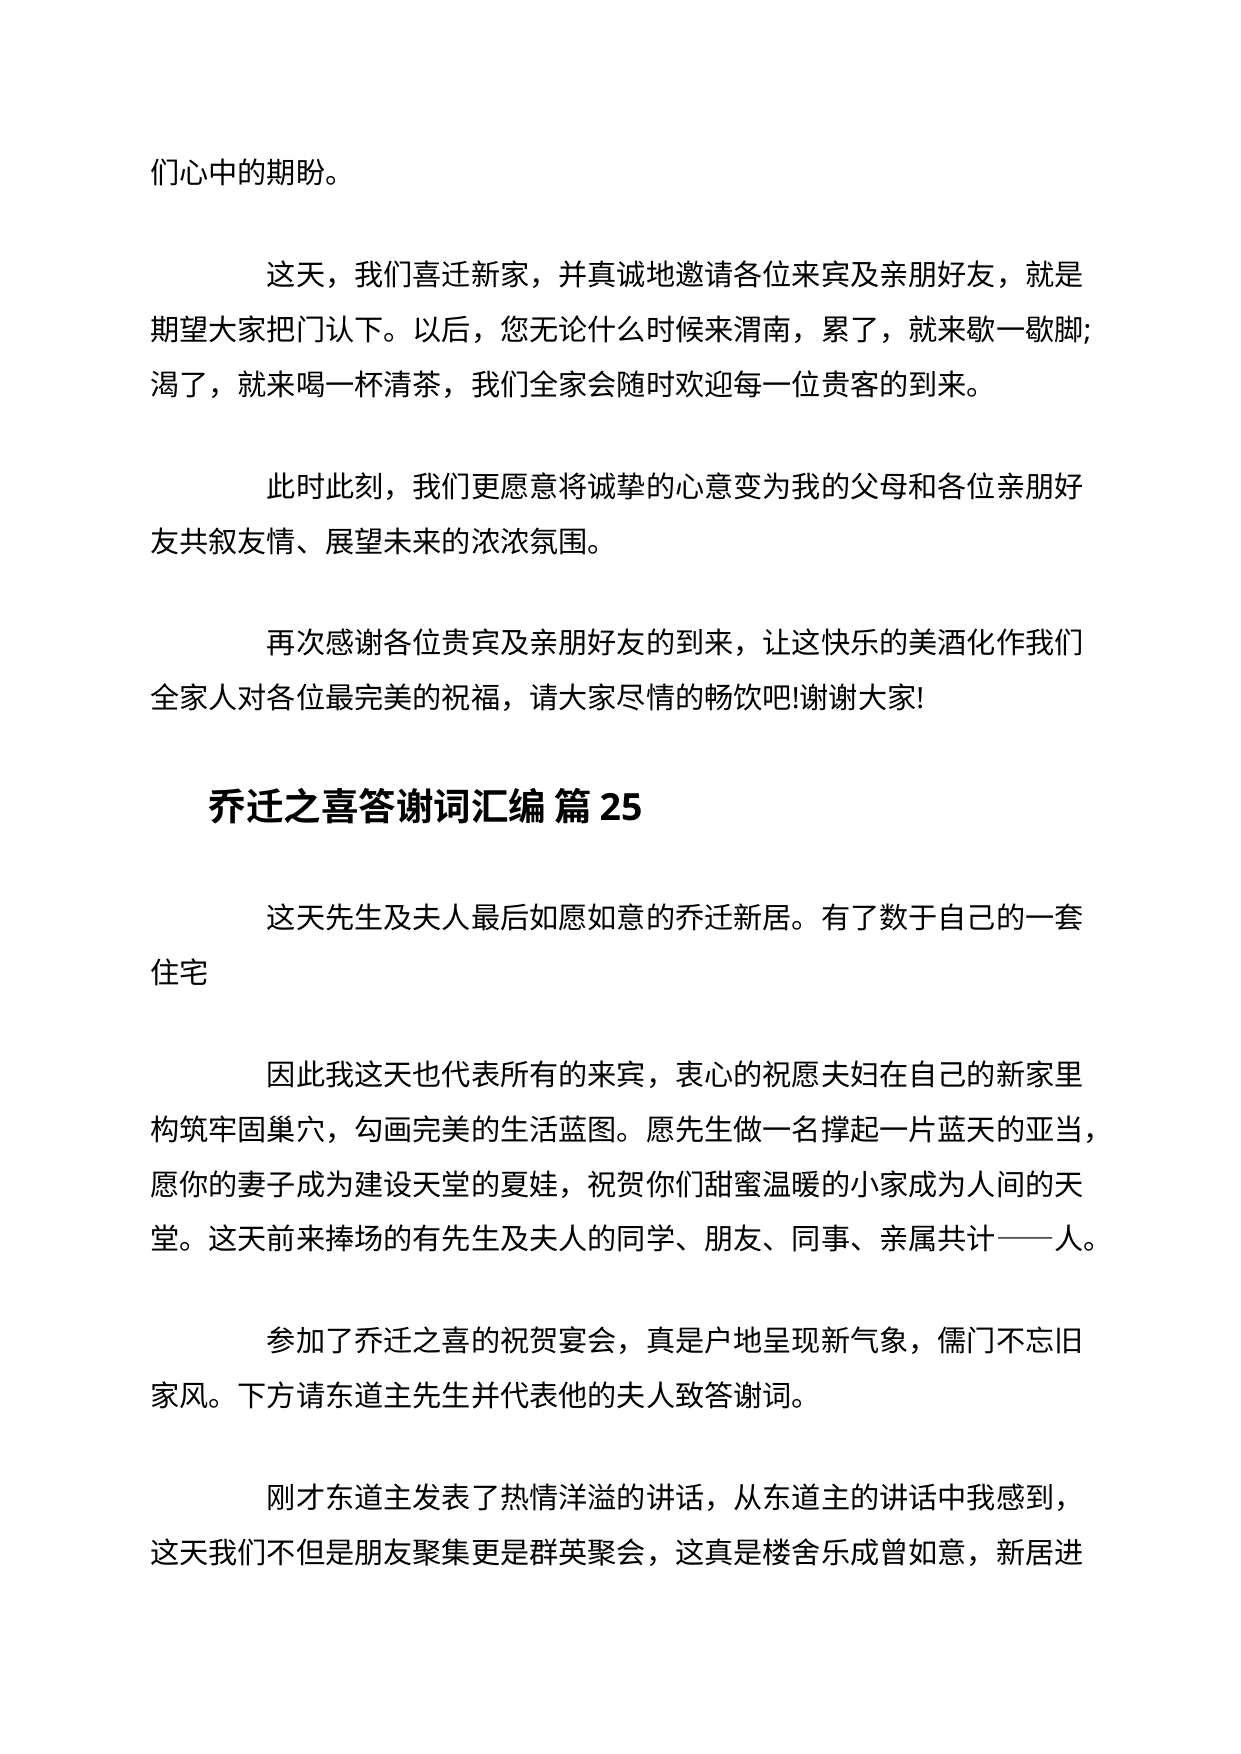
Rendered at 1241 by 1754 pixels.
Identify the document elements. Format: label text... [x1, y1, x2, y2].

text 参加了乔迁之喜的祝贺宴会，真是户地呈现新气象，儒门不忘旧家风。下方请东道主先生并代表他的夫人致答谢词。 [150, 1318, 1090, 1415]
text 这天先生及夫人最后如愿如意的乔迁新居。有了数于自己的一套住宅 [150, 894, 1090, 992]
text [150, 150, 1090, 192]
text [150, 1474, 1090, 1572]
text 此时此刻，我们更愿意将诚挚的心意变为我的父母和各位亲朋好友共叙友情、展望未来的浓浓氛围。 [150, 463, 1090, 561]
text 因此我这天也代表所有的来宾，衷心的祝愿夫妇在自己的新家里构筑牢固巢穴，勾画完美的生活蓝图。愿先生做一名撑起一片蓝天的亚当，愿你的妻子成为建设天堂的夏娃，祝贺你们甜蜜温暖的小家成为人间的天堂。这天前来捧场的有先生及夫人的同学、朋友、同事、亲属共计——人。 [150, 1051, 1090, 1258]
text 乔迁之喜答谢词汇编 篇25 [150, 777, 1090, 831]
text 再次感谢各位贵宾及亲朋好友的到来，让这快乐的美酒化作我们全家人对各位最完美的祝福，请大家尽情的畅饮吧!谢谢大家! [150, 620, 1090, 717]
text 这天，我们喜迁新家，并真诚地邀请各位来宾及亲朋好友，就是期望大家把门认下。以后，您无论什么时候来渭南，累了，就来歇一歇脚;渴了，就来喝一杯清茶，我们全家会随时欢迎每一位贵客的到来。 [150, 252, 1090, 404]
